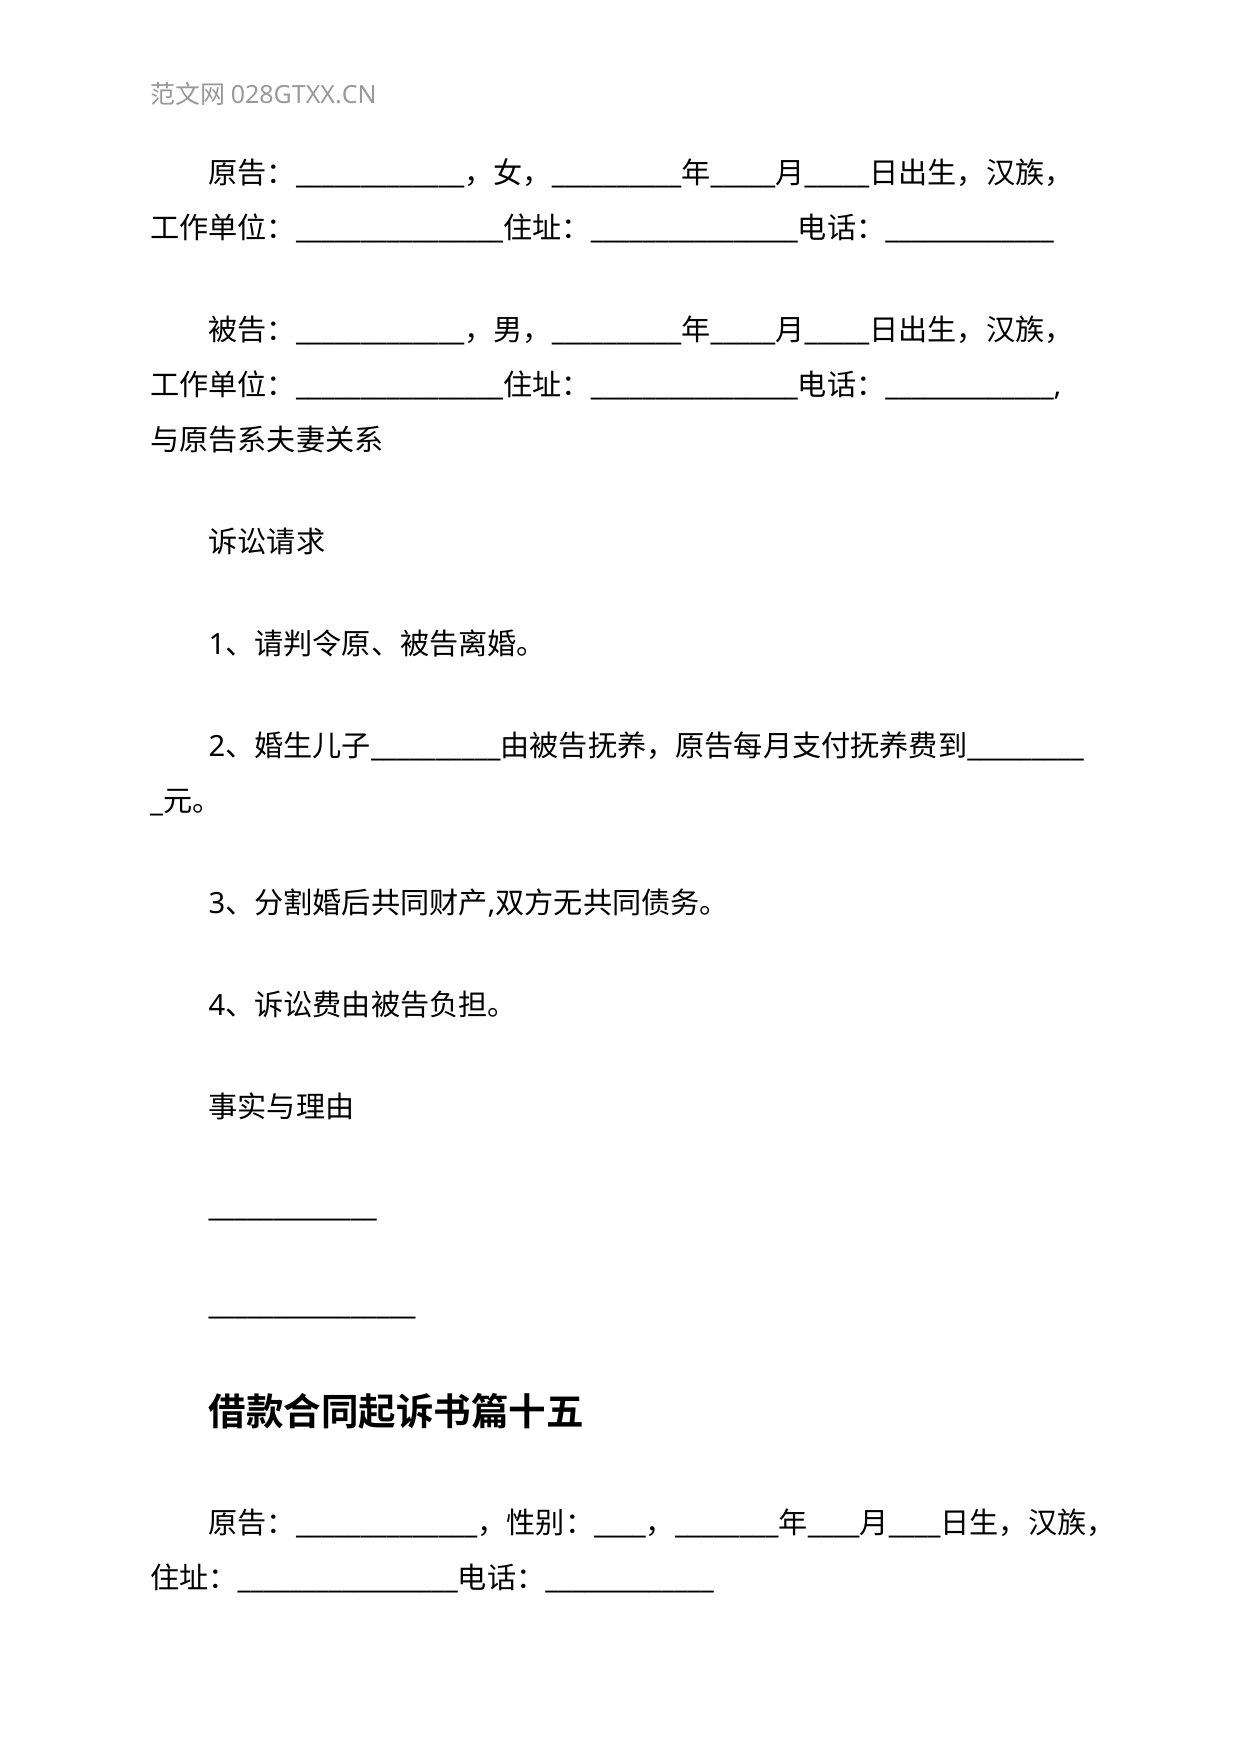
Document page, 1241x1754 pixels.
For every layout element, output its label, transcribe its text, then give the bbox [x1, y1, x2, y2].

text 事实与理由 [150, 1083, 1090, 1126]
text 3、分割婚后共同财产,双方无共同债务。 [150, 879, 1090, 922]
text 原告：______________，性别：____，________年____月____日生，汉族，住址：_________________电话：_____________ [150, 1499, 1090, 1597]
text 被告：_____________，男，__________年_____月_____日出生，汉族，工作单位：________________住址：________________电话：_____________,与原告系夫妻关系 [150, 307, 1090, 459]
text 1、请判令原、被告离婚。 [150, 621, 1090, 663]
text 4、诉讼费由被告负担。 [150, 981, 1090, 1024]
text ________________ [150, 1284, 1090, 1323]
text 诉讼请求 [150, 519, 1090, 561]
text 原告：_____________，女，__________年_____月_____日出生，汉族，工作单位：________________住址：________________电话：_____________ [150, 150, 1090, 247]
text 2、婚生儿子__________由被告抚养，原告每月支付抚养费到__________元。 [150, 722, 1090, 820]
text _____________ [150, 1185, 1090, 1225]
text 借款合同起诉书篇十五 [150, 1382, 1090, 1436]
